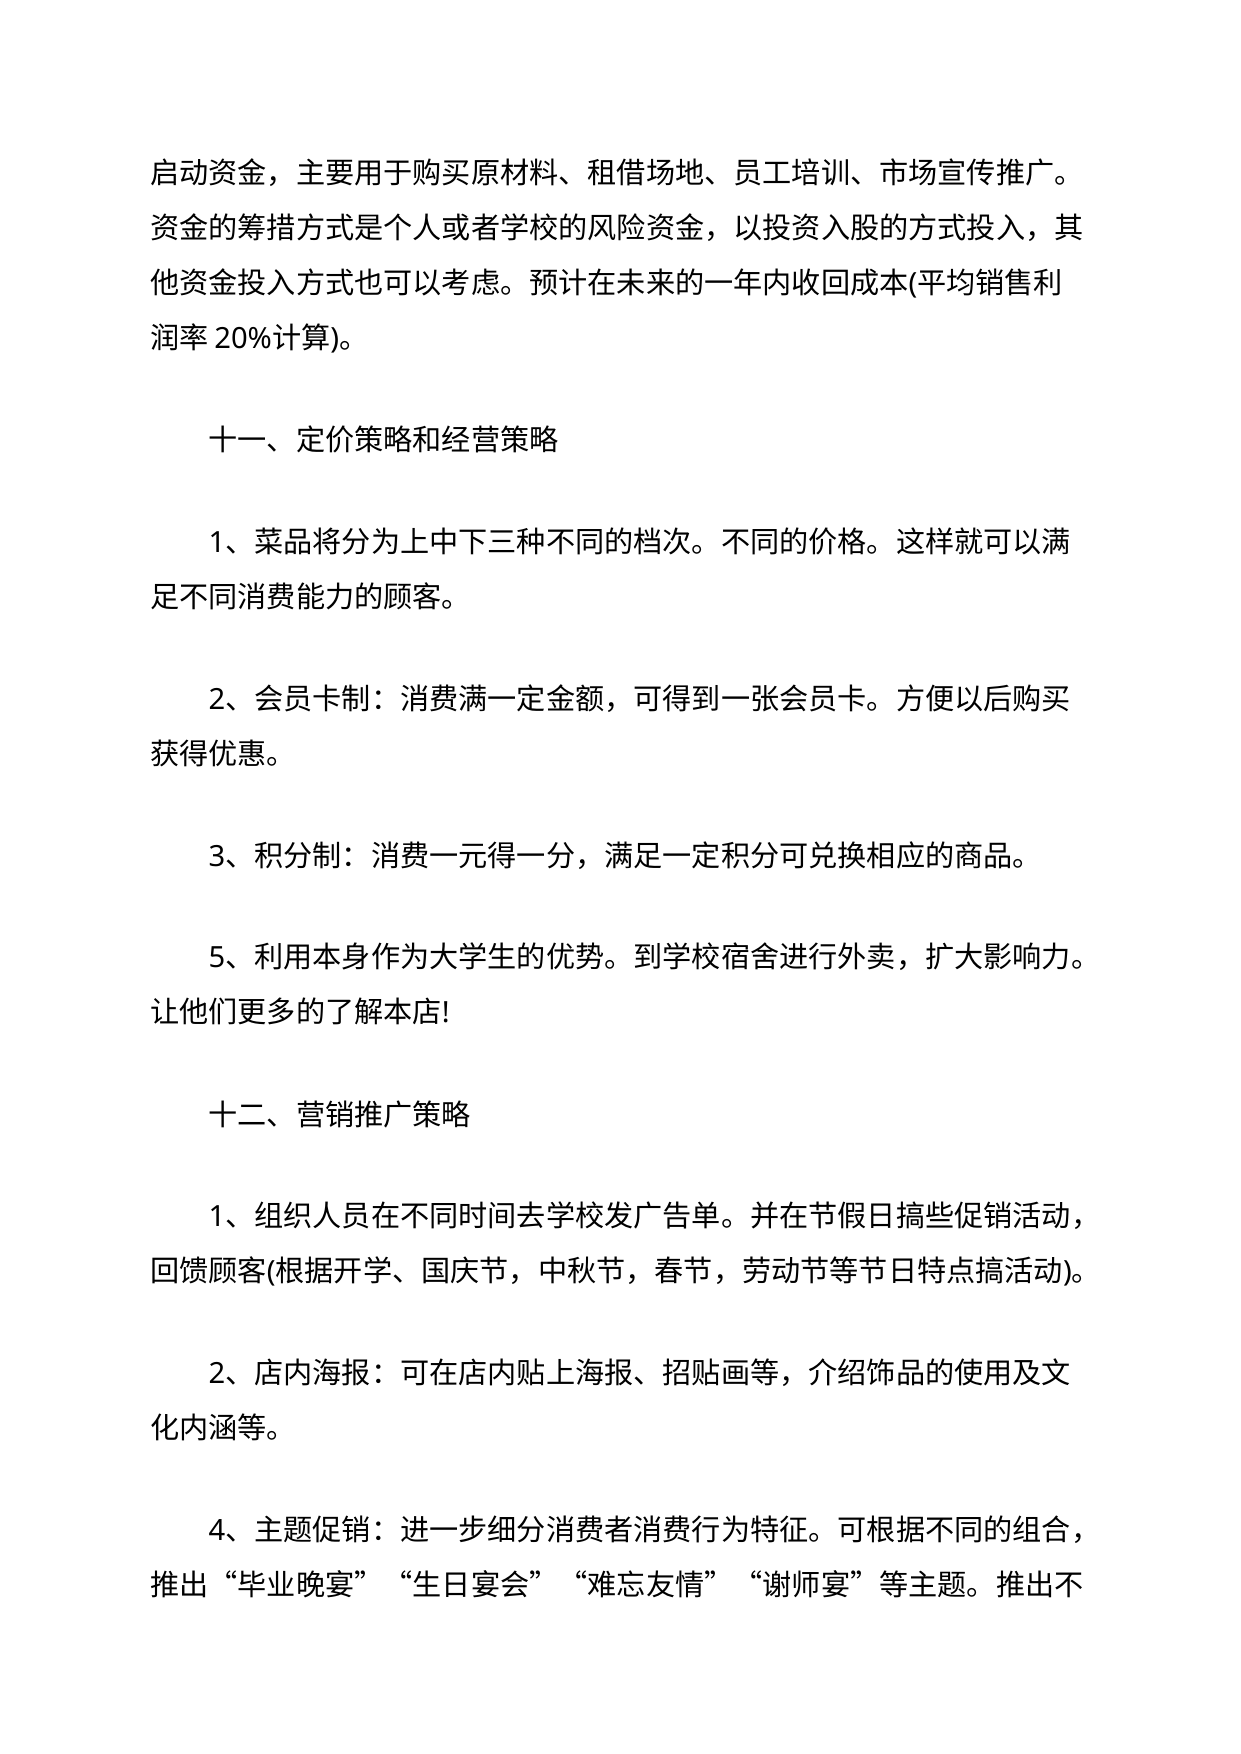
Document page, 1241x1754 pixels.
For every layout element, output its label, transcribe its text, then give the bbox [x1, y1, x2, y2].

text 十一、定价策略和经营策略 [150, 417, 1090, 459]
text 2、店内海报：可在店内贴上海报、招贴画等，介绍饰品的使用及文化内涵等。 [150, 1350, 1090, 1447]
text 十二、营销推广策略 [150, 1091, 1090, 1133]
text 1、组织人员在不同时间去学校发广告单。并在节假日搞些促销活动，回馈顾客(根据开学、国庆节，中秋节，春节，劳动节等节日特点搞活动)。 [150, 1193, 1090, 1290]
text 5、利用本身作为大学生的优势。到学校宿舍进行外卖，扩大影响力。让他们更多的了解本店! [150, 934, 1090, 1031]
text 3、积分制：消费一元得一分，满足一定积分可兑换相应的商品。 [150, 832, 1090, 874]
text 2、会员卡制：消费满一定金额，可得到一张会员卡。方便以后购买获得优惠。 [150, 675, 1090, 773]
text 1、菜品将分为上中下三种不同的档次。不同的价格。这样就可以满足不同消费能力的顾客。 [150, 518, 1090, 616]
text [150, 150, 1090, 357]
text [150, 1507, 1090, 1604]
